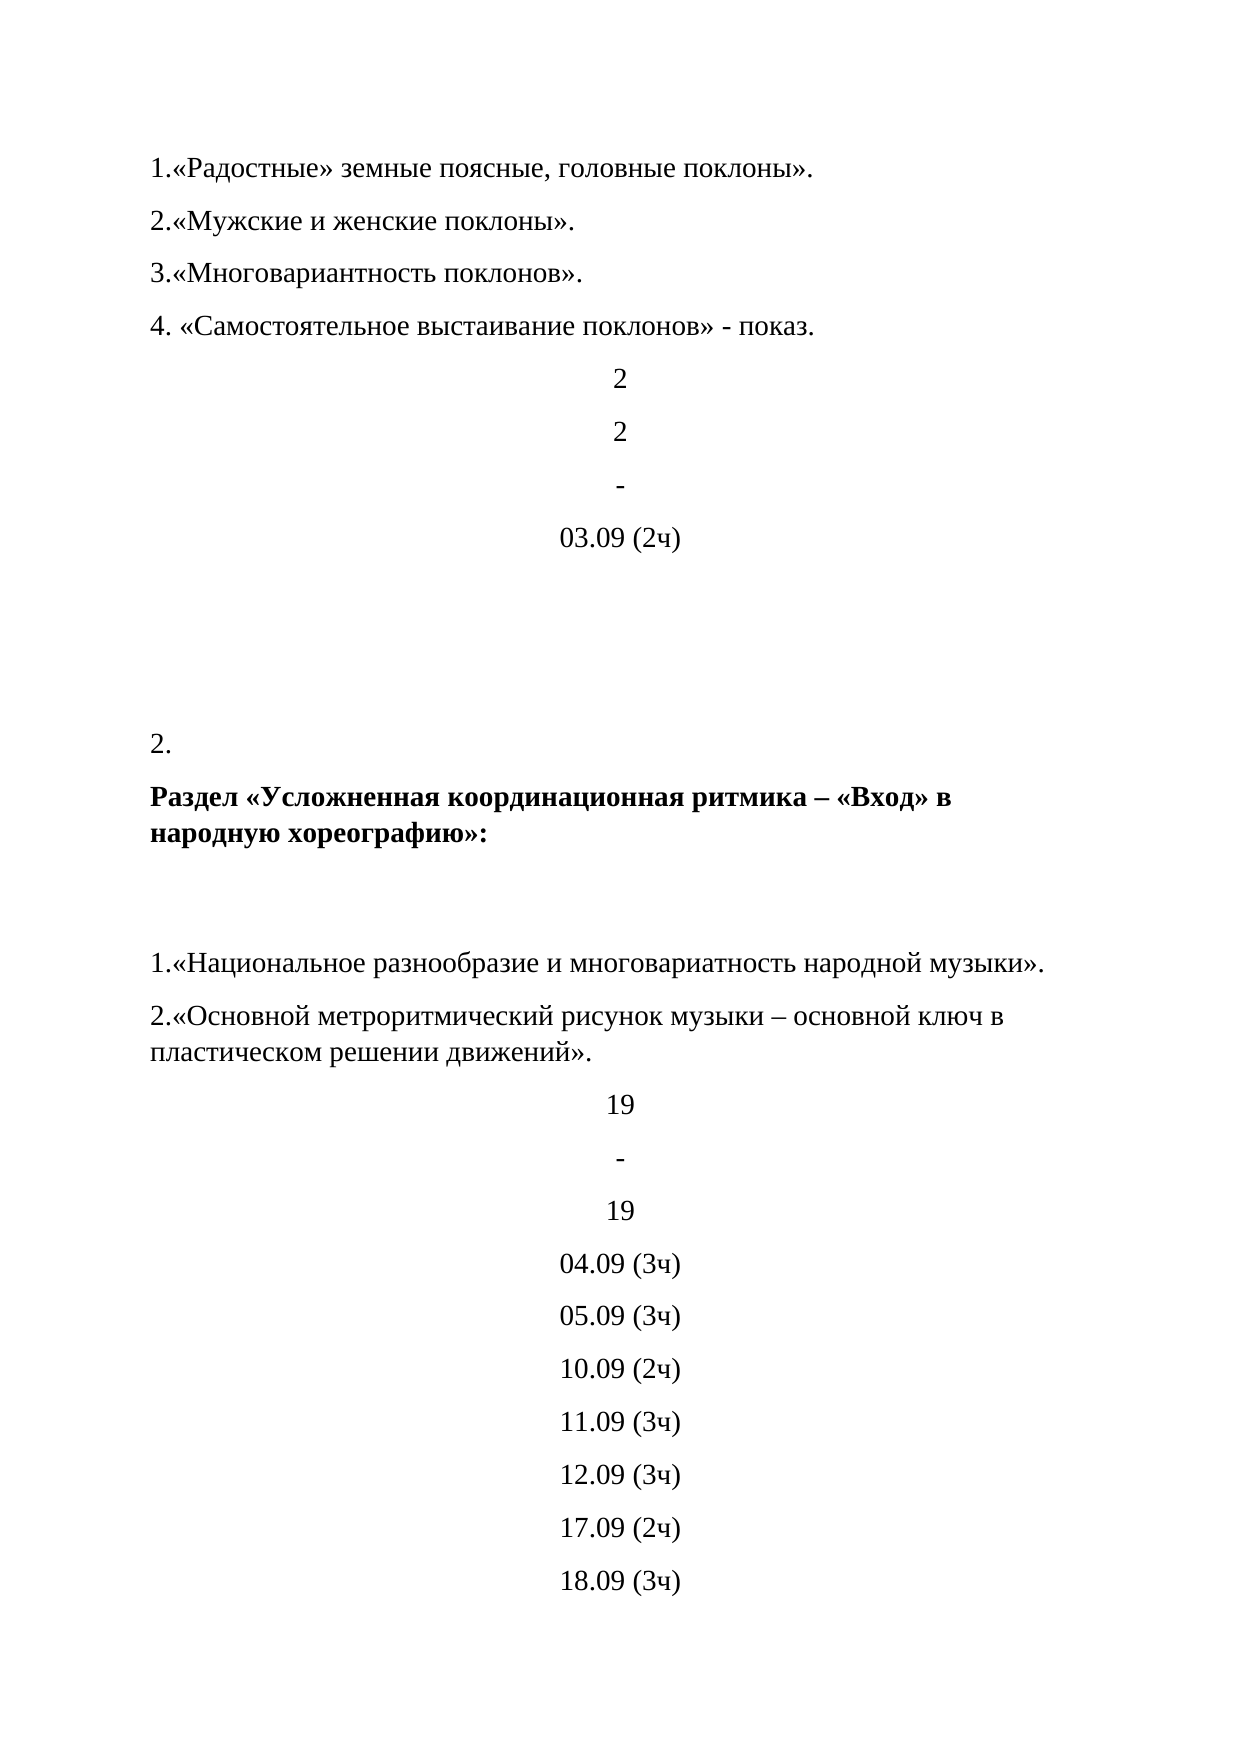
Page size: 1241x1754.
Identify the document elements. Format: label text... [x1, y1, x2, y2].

text 12.09 (3ч) [150, 1457, 1090, 1491]
text - [150, 467, 1090, 500]
text 17.09 (2ч) [150, 1510, 1090, 1543]
text 1.«Радостные» земные поясные, головные поклоны». [150, 150, 1090, 183]
text 1.«Национальное разнообразие и многовариатность народной музыки». [150, 946, 1090, 979]
text 04.09 (3ч) [150, 1246, 1090, 1279]
text 18.09 (3ч) [150, 1563, 1090, 1596]
text 4. «Самостоятельное выстаивание поклонов» - показ. [150, 308, 1090, 342]
text 19 [150, 1087, 1090, 1121]
text 11.09 (3ч) [150, 1404, 1090, 1438]
text 05.09 (3ч) [150, 1298, 1090, 1332]
text 10.09 (2ч) [150, 1351, 1090, 1385]
text 2.«Мужские и женские поклоны». [150, 203, 1090, 236]
text 2 [150, 414, 1090, 448]
text - [150, 1140, 1090, 1174]
text 2. [150, 727, 1090, 760]
text 2 [150, 361, 1090, 395]
text 19 [150, 1193, 1090, 1226]
text Раздел «Усложненная координационная ритмика – «Вход» в народную хореографию»: [150, 779, 1090, 849]
text 03.09 (2ч) [150, 520, 1090, 553]
text 3.«Многовариантность поклонов». [150, 256, 1090, 289]
text 2.«Основной метроритмический рисунок музыки – основной ключ в пластическом решении движений». [150, 998, 1090, 1068]
